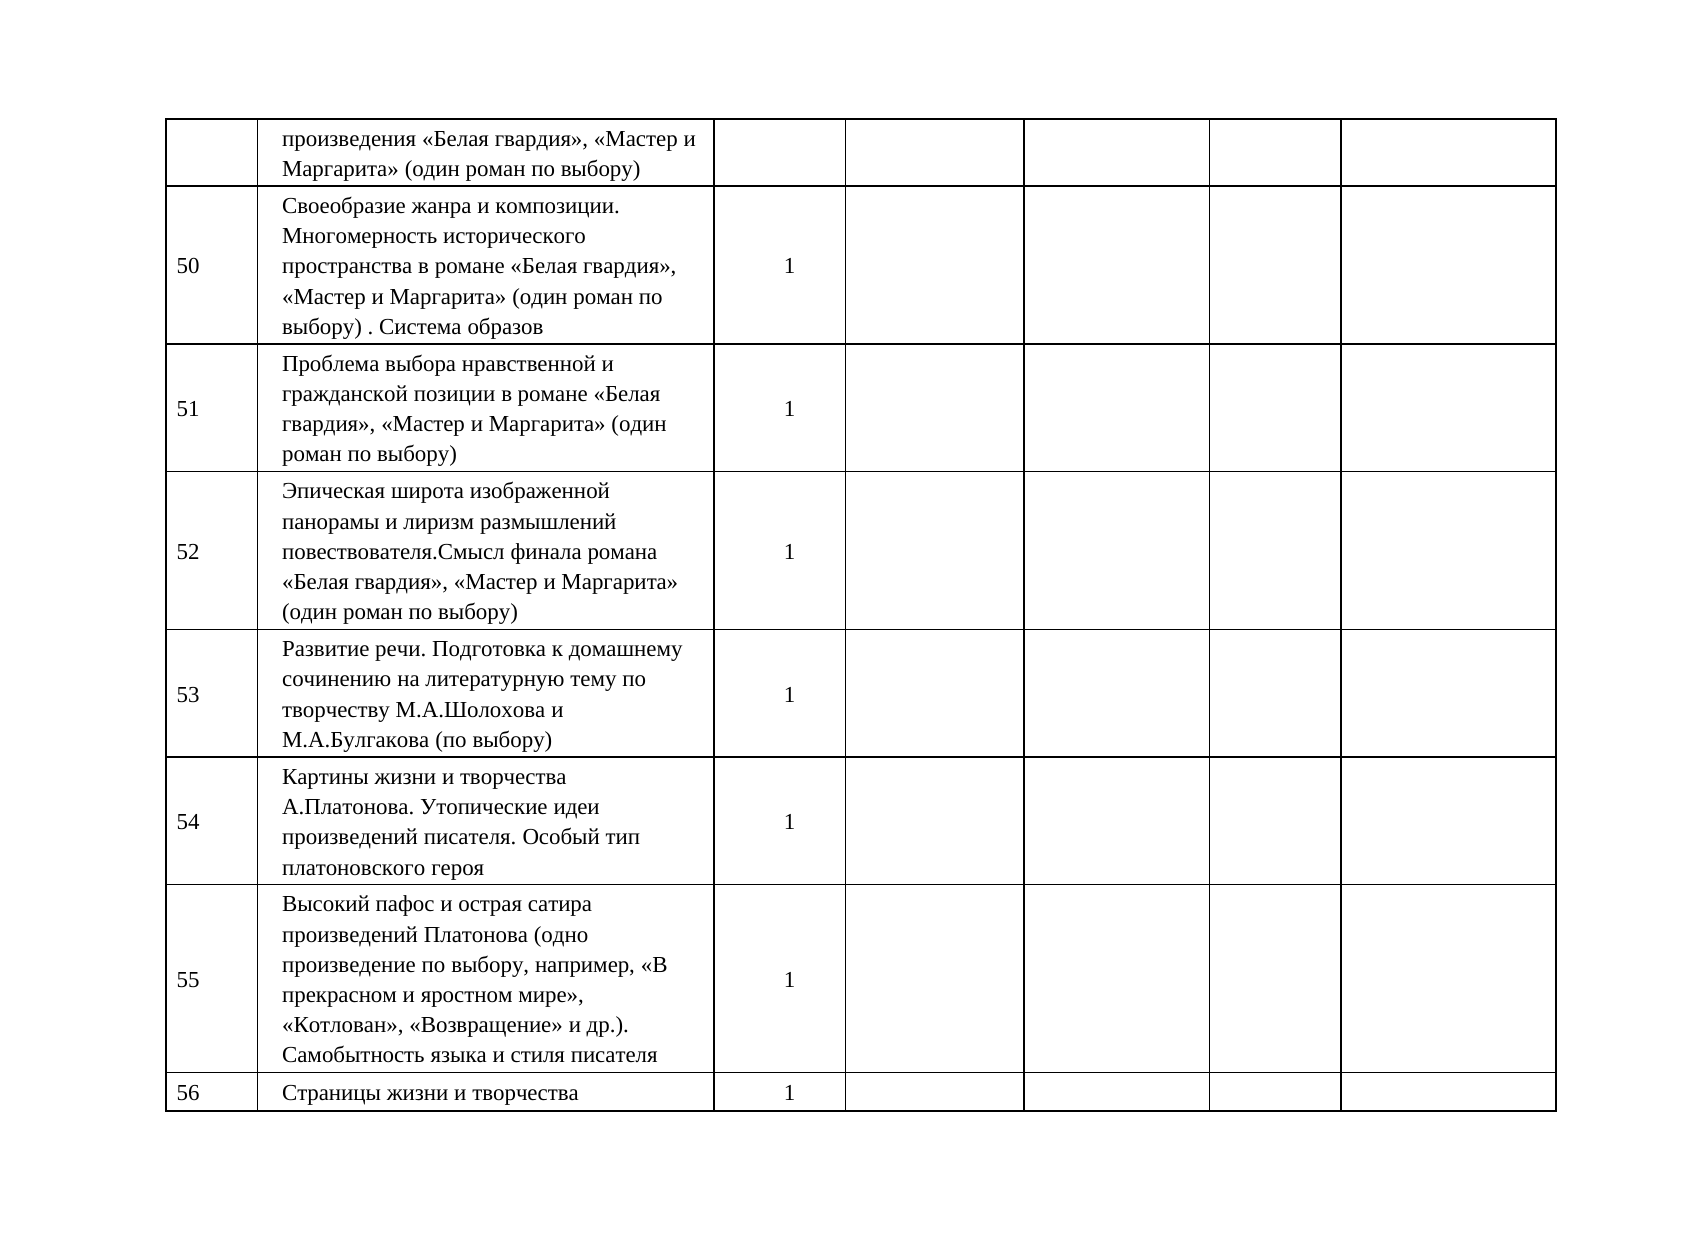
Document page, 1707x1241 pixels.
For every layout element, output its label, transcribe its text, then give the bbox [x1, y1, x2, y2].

table_cell [846, 1073, 1023, 1110]
table_cell 56 [167, 1073, 257, 1110]
table_cell [1342, 345, 1555, 471]
table_cell [1210, 885, 1340, 1072]
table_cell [258, 1073, 713, 1110]
table_cell [1342, 187, 1555, 343]
table_cell [846, 345, 1023, 471]
table_cell 53 [167, 630, 257, 756]
table_cell 50 [167, 187, 257, 343]
table_cell 52 [167, 472, 257, 628]
table_cell [846, 472, 1023, 628]
table_cell [846, 187, 1023, 343]
table_cell [846, 885, 1023, 1072]
table_cell [1342, 630, 1555, 756]
table_cell 1 [715, 345, 845, 471]
table_cell 1 [715, 758, 845, 884]
table_cell Эпическая широта изображенной панорамы и лиризм размышлений повествователя.Смысл финала романа «Белая гвардия», «Мастер и Маргарита» (один роман по выбору) [258, 472, 713, 628]
table_cell Своеобразие жанра и композиции. Многомерность исторического пространства в романе «Белая гвардия», «Мастер и Маргарита» (один роман по выбору) . Система образов [258, 187, 713, 343]
table_cell [1025, 472, 1209, 628]
table_cell Проблема выбора нравственной и гражданской позиции в романе «Белая гвардия», «Мастер и Маргарита» (один роман по выбору) [258, 345, 713, 471]
table_cell [1025, 187, 1209, 343]
table_cell 1 [715, 630, 845, 756]
table_cell [1342, 758, 1555, 884]
table_cell [846, 120, 1023, 185]
table_cell [1342, 885, 1555, 1072]
table_cell [1210, 630, 1340, 756]
table_cell 1 [715, 1073, 845, 1110]
table_cell [1210, 120, 1340, 185]
table_cell Развитие речи. Подготовка к домашнему сочинению на литературную тему по творчеству М.А.Шолохова и М.А.Булгакова (по выбору) [258, 630, 713, 756]
table_cell [1342, 1073, 1555, 1110]
table_cell [1210, 758, 1340, 884]
table_cell [1342, 120, 1555, 185]
table_cell [1025, 120, 1209, 185]
table_cell [846, 630, 1023, 756]
table_cell [1210, 187, 1340, 343]
table_cell 55 [167, 885, 257, 1072]
table_cell Картины жизни и творчества А.Платонова. Утопические идеи произведений писателя. Особый тип платоновского героя [258, 758, 713, 884]
table_cell 1 [715, 472, 845, 628]
table_cell [1025, 630, 1209, 756]
table_cell 1 [715, 120, 845, 185]
table_cell Высокий пафос и острая сатира произведений Платонова (одно произведение по выбору, например, «В прекрасном и яростном мире», «Котлован», «Возвращение» и др.). Самобытность языка и стиля писателя [258, 885, 713, 1072]
table_cell [1025, 758, 1209, 884]
table_cell 1 [715, 885, 845, 1072]
table_cell [846, 758, 1023, 884]
table_cell [1210, 345, 1340, 471]
table_cell [1025, 345, 1209, 471]
table_cell [1025, 885, 1209, 1072]
table_cell [1210, 472, 1340, 628]
table_cell [1025, 1073, 1209, 1110]
table_cell 1 [715, 187, 845, 343]
table_cell 51 [167, 345, 257, 471]
table_cell [1342, 472, 1555, 628]
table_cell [258, 120, 713, 185]
table_cell [1210, 1073, 1340, 1110]
table_cell 54 [167, 758, 257, 884]
table_cell 49 [167, 120, 257, 185]
